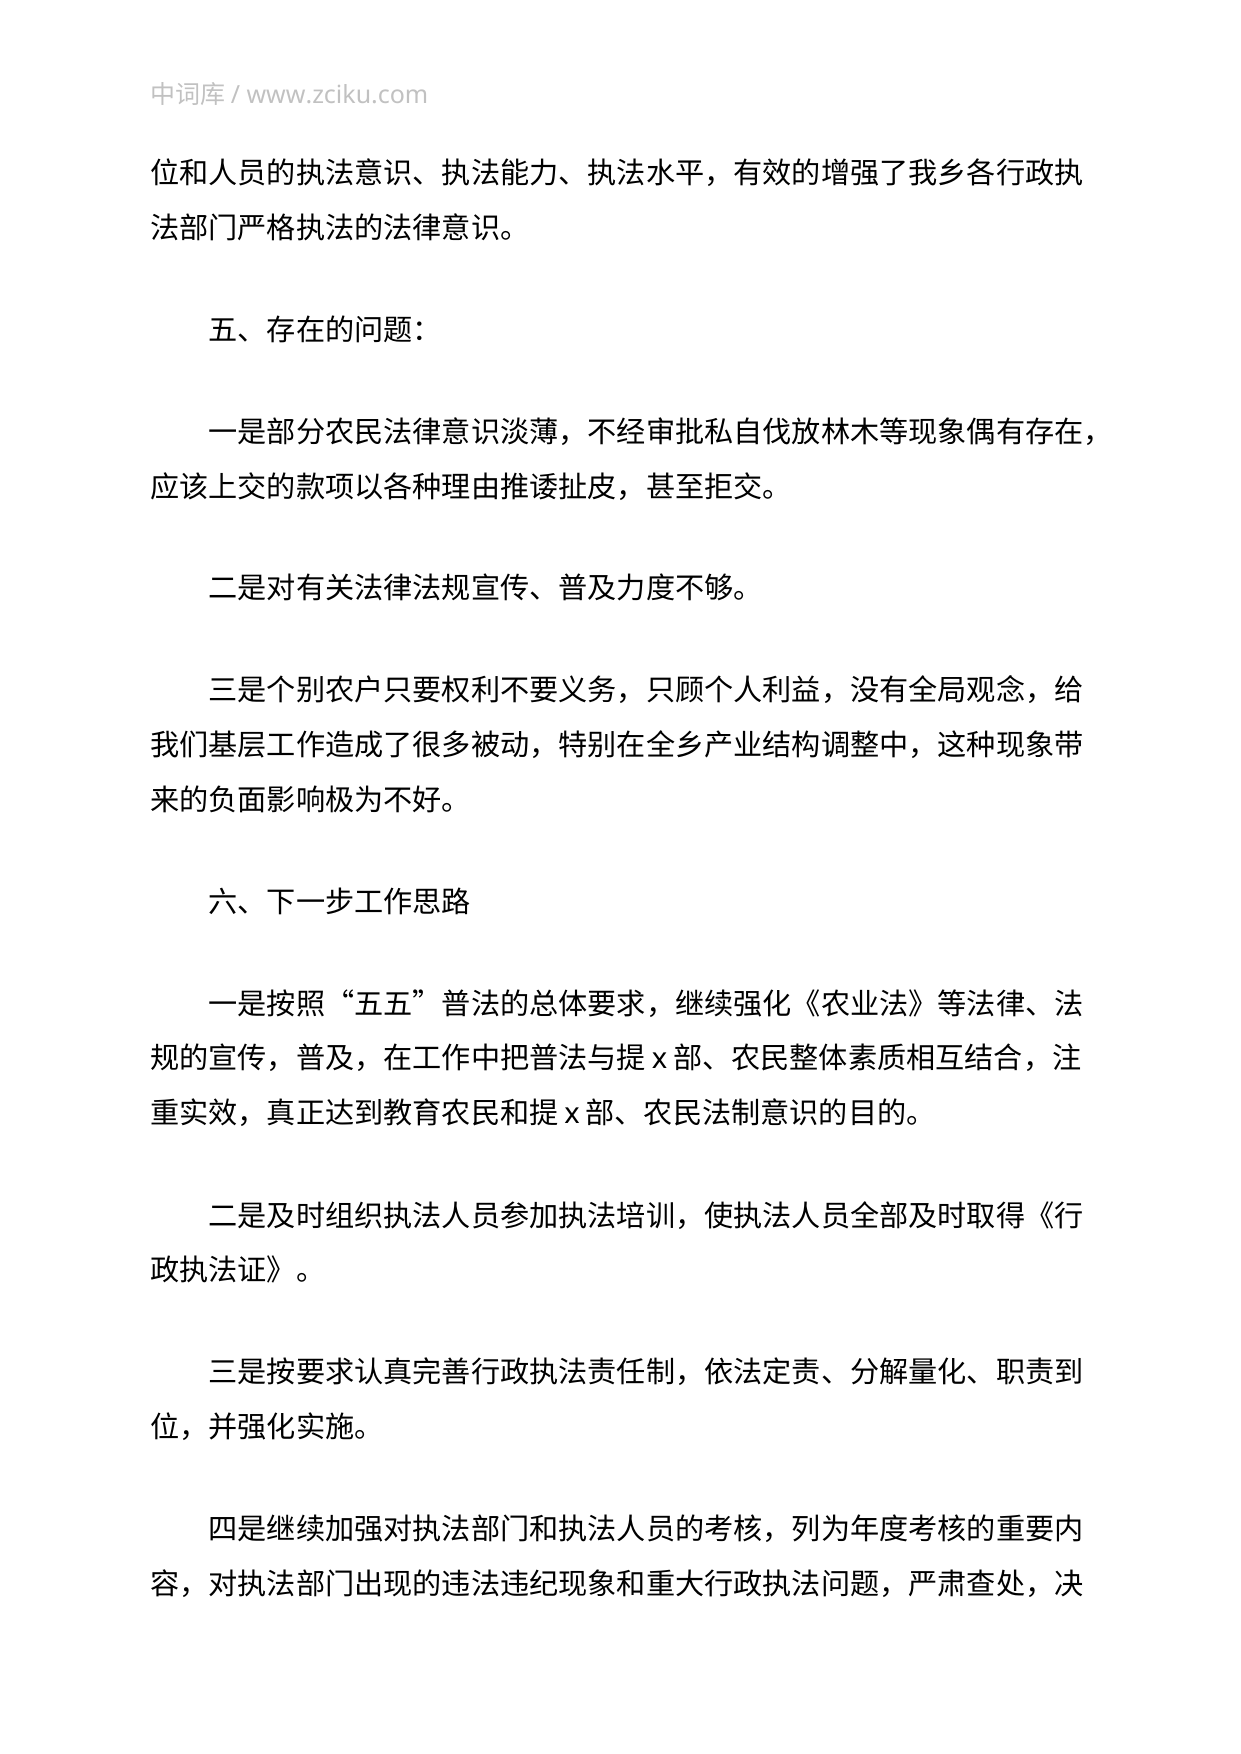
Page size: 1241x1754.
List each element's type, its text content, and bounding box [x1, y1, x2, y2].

text 三是个别农户只要权利不要义务，只顾个人利益，没有全局观念，给我们基层工作造成了很多被动，特别在全乡产业结构调整中，这种现象带来的负面影响极为不好。 [150, 667, 1090, 819]
text 二是及时组织执法人员参加执法培训，使执法人员全部及时取得《行政执法证》。 [150, 1192, 1090, 1289]
text 五、存在的问题： [150, 307, 1090, 349]
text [150, 1505, 1090, 1603]
text 二是对有关法律法规宣传、普及力度不够。 [150, 565, 1090, 607]
text 三是按要求认真完善行政执法责任制，依法定责、分解量化、职责到位，并强化实施。 [150, 1349, 1090, 1446]
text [150, 150, 1090, 247]
text 六、下一步工作思路 [150, 878, 1090, 921]
text 一是部分农民法律意识淡薄，不经审批私自伐放林木等现象偶有存在，应该上交的款项以各种理由推诿扯皮，甚至拒交。 [150, 408, 1090, 506]
text 一是按照“五五”普法的总体要求，继续强化《农业法》等法律、法规的宣传，普及，在工作中把普法与提x部、农民整体素质相互结合，注重实效，真正达到教育农民和提x部、农民法制意识的目的。 [150, 980, 1090, 1132]
